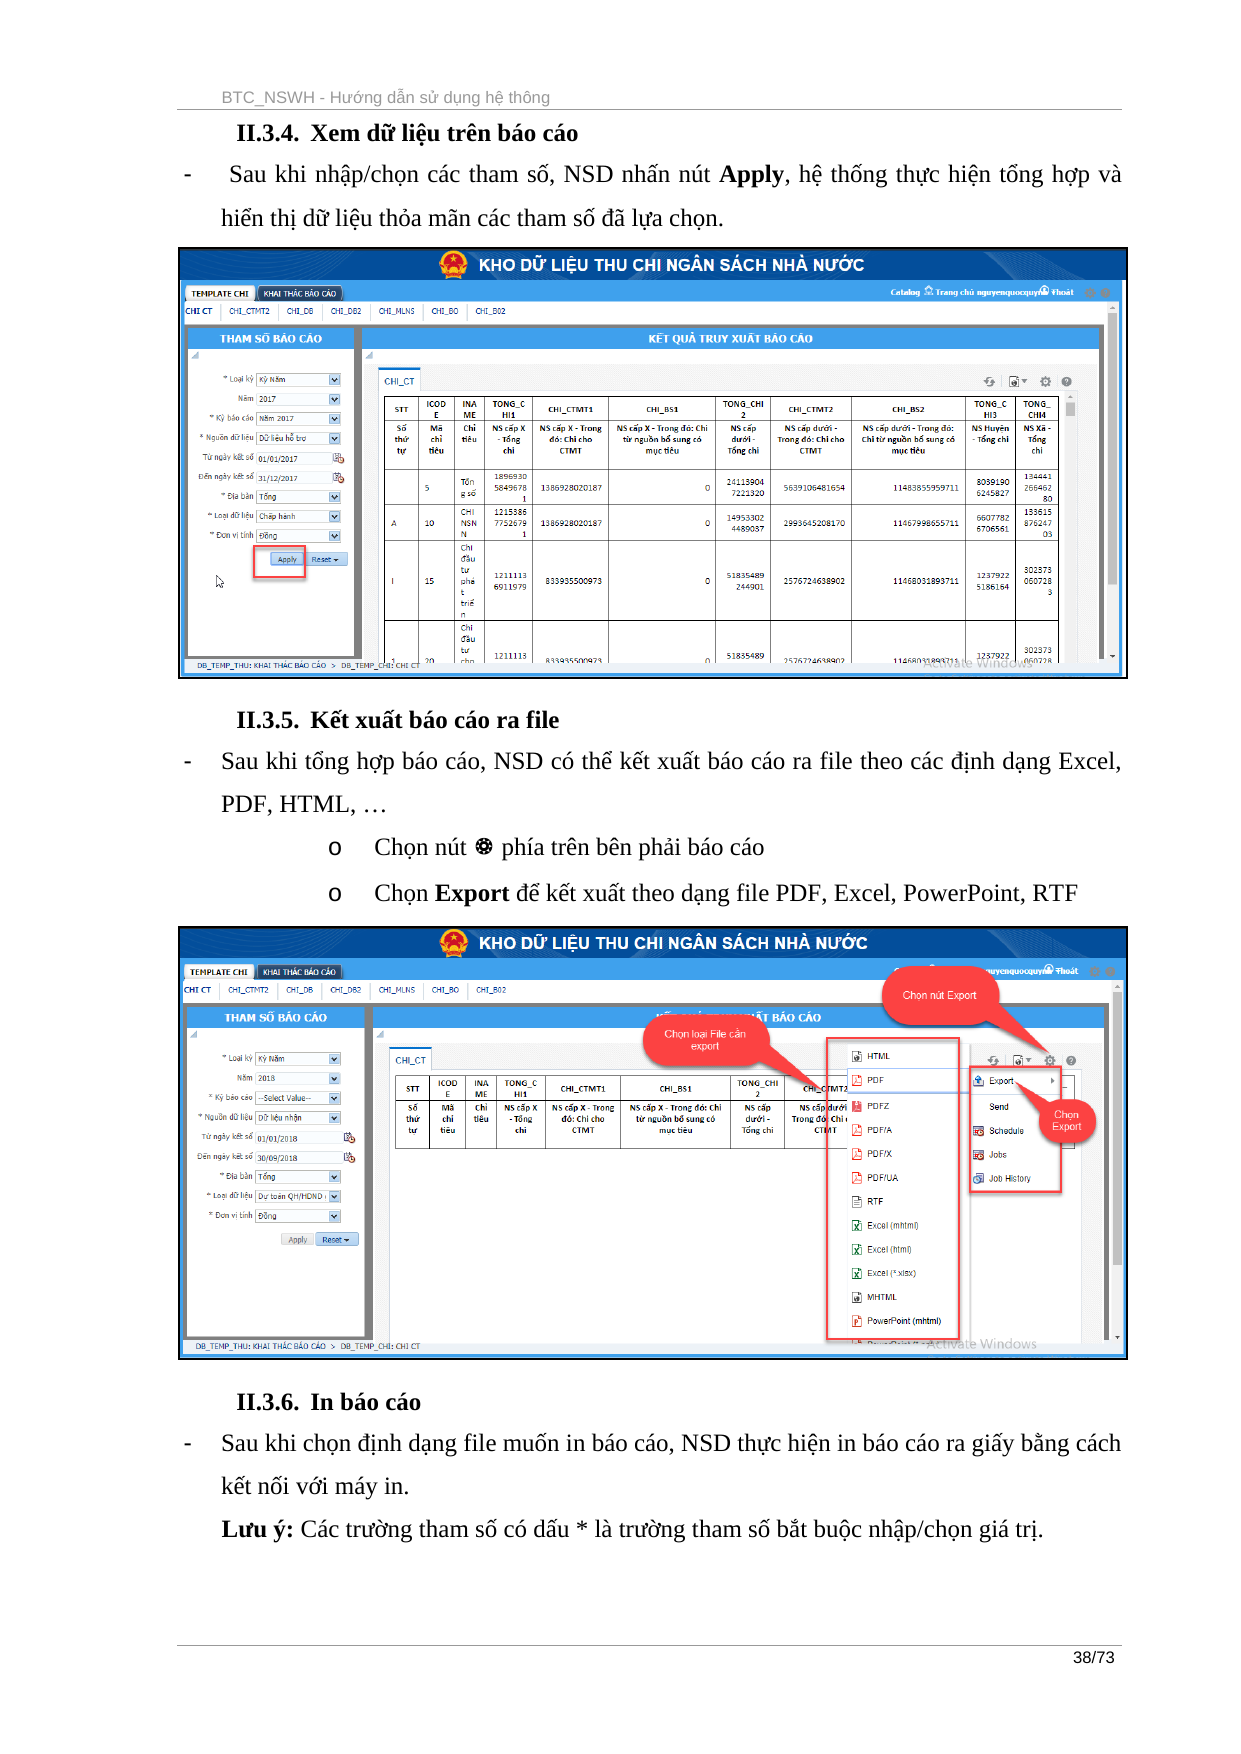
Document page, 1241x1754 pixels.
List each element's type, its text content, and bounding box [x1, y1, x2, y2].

subtitle Xem dữ liệu trên báo cáo [236, 118, 1122, 147]
subtitle In báo cáo [236, 1387, 1122, 1416]
list Chọn nút phía trên bên phải báo cáo [327, 832, 1122, 863]
text Lưu ý: Các trường tham số có dấu * là trường tham số bắt buộc nhập/chọn giá trị. [177, 1514, 1122, 1543]
list Chọn Export để kết xuất theo dạng file PDF, Excel, PowerPoint, RTF [327, 878, 1122, 909]
list Sau khi chọn định dạng file muốn in báo cáo, NSD thực hiện in báo cáo ra giấy bằng cách kết nối với máy in. [183, 1428, 1122, 1500]
picture [180, 249, 1126, 677]
list Sau khi tổng hợp báo cáo, NSD có thể kết xuất báo cáo ra file theo các định dạng Excel, PDF, HTML, … [183, 746, 1122, 818]
subtitle Kết xuất báo cáo ra file [236, 705, 1122, 733]
picture [180, 928, 1126, 1358]
list Sau khi nhập/chọn các tham số, NSD nhấn nút Apply, hệ thống thực hiện tổng hợp và hiển thị dữ liệu thỏa mãn các tham số đã lựa chọn. [183, 159, 1122, 231]
